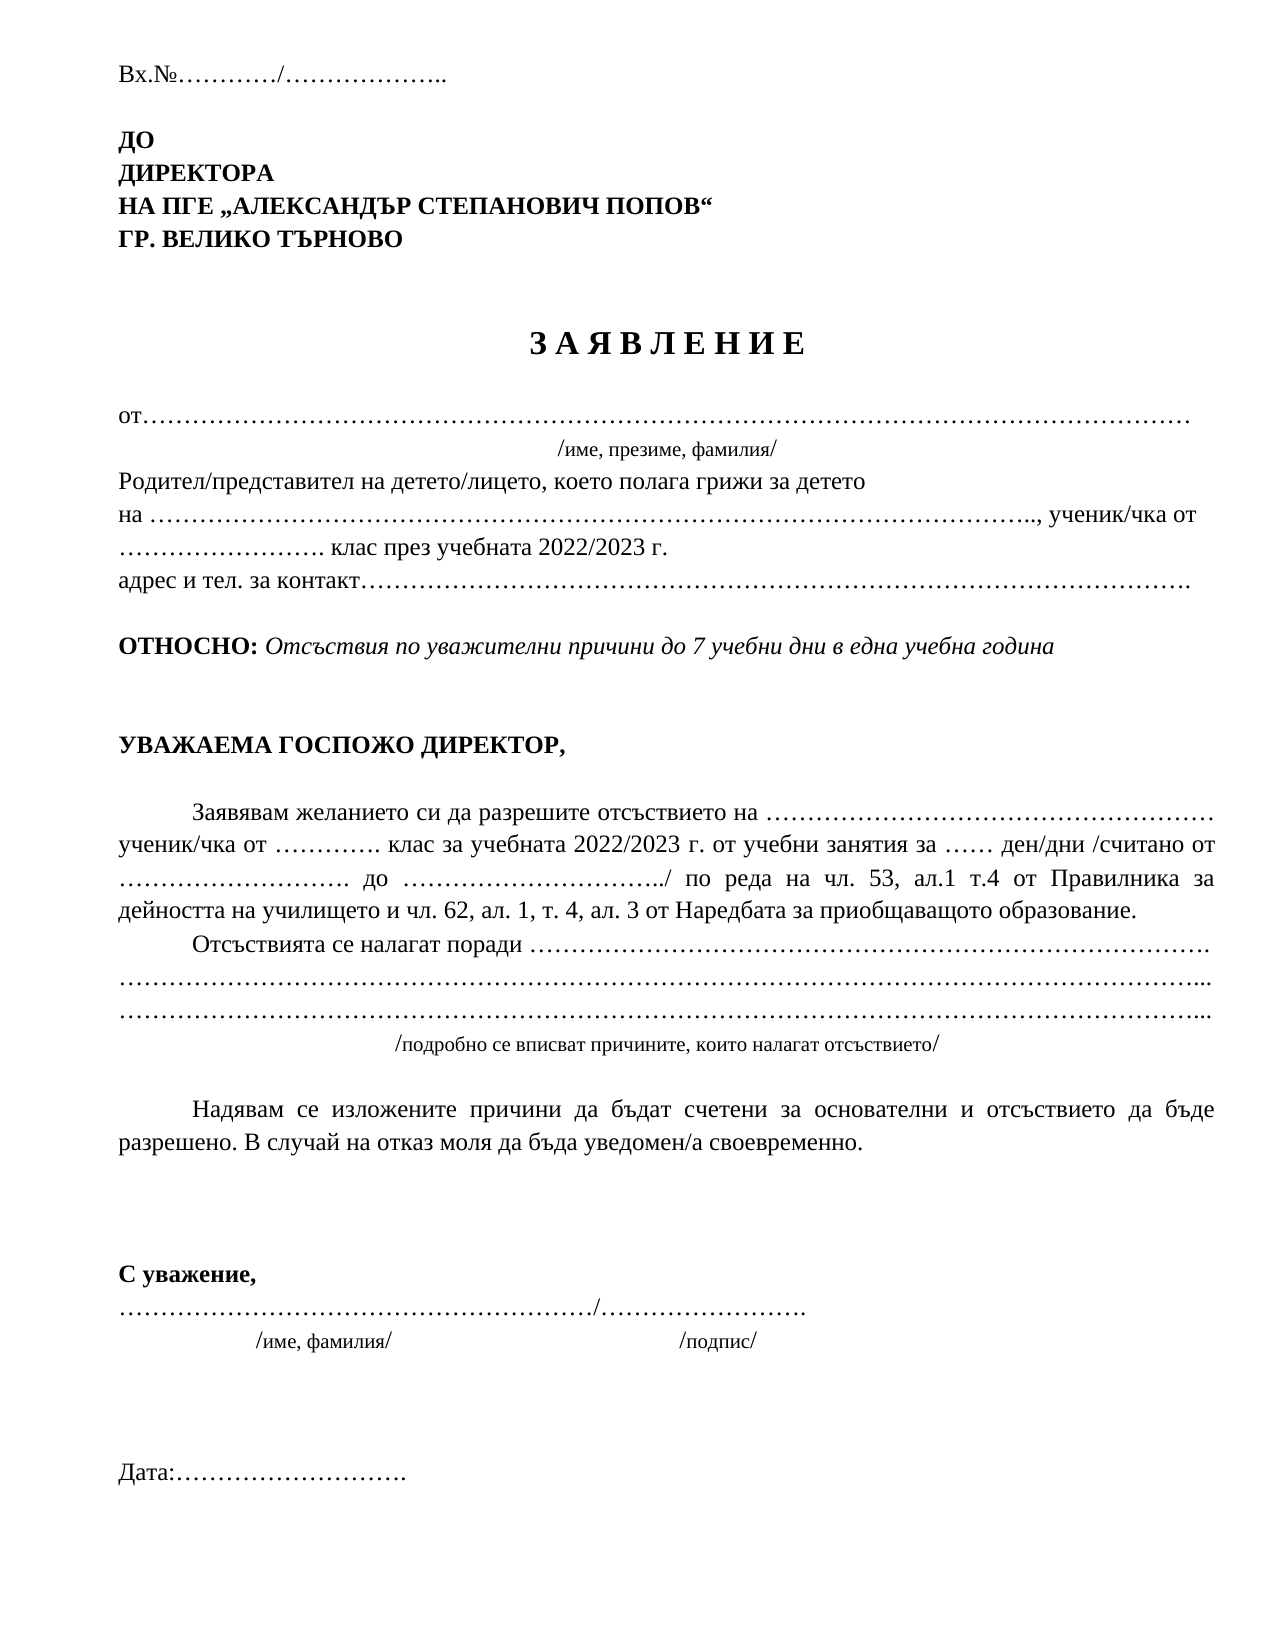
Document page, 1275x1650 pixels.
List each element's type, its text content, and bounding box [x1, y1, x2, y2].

text Дата:………………………. [118, 1457, 1216, 1486]
text …………………………………………………………………………………………………………………... [118, 995, 1216, 1023]
text ОТНОСНО: Отсъствия по уважителни причини до 7 учебни дни в една учебна година [118, 631, 1216, 660]
text /подробно се вписват причините, които налагат отсъствието/ [118, 1028, 1216, 1056]
text адрес и тел. за контакт………………………………………………………………………………………. [118, 565, 1216, 594]
text ГР. ВЕЛИКО ТЪРНОВО [118, 224, 1216, 253]
text ДО [118, 125, 1216, 154]
text …………………………………………………………………………………………………………………... [118, 962, 1216, 990]
text Вх.№…………/……………….. [118, 59, 1216, 88]
text Заявявам желанието си да разрешите отсъствието на ……………………………………………… ученик/чка от …………. клас за учебната 2022/2023 г. от учебни занятия за …… ден/дни /считано от ………………………. до …………………………../ по реда на чл. 53, ал.1 т.4 от Правилника за дейността на училището и чл. 62, ал. 1, т. 4, ал. 3 от Наредбата за приобщаващото образование. [118, 797, 1216, 924]
text УВАЖАЕМА ГОСПОЖО ДИРЕКТОР, [118, 731, 1216, 759]
text ДИРЕКТОРА [118, 158, 1216, 187]
text Надявам се изложените причини да бъдат счетени за основателни и отсъствието да бъде разрешено. В случай на отказ моля да бъда уведомен/а своевременно. [118, 1094, 1216, 1156]
text С уважение, [118, 1259, 1216, 1288]
text на …………………………………………………………………………………………….., ученик/чка от ……………………. клас през учебната 2022/2023 г. [118, 499, 1216, 561]
text НА ПГЕ „АЛЕКСАНДЪР СТЕПАНОВИЧ ПОПОВ“ [118, 191, 1216, 220]
text Родител/представител на детето/лицето, което полага грижи за детето [118, 466, 1216, 495]
text /име, фамилия/ /подпис/ [118, 1325, 1216, 1354]
text Отсъствията се налагат поради ………………………………………………………………………. [118, 929, 1216, 957]
text З А Я В Л Е Н И Е [118, 323, 1216, 362]
text от……………………………………………………………………………………………………………… [118, 400, 1216, 429]
text /име, презиме, фамилия/ [118, 433, 1216, 462]
text …………………………………………………/……………………. [118, 1292, 1216, 1321]
